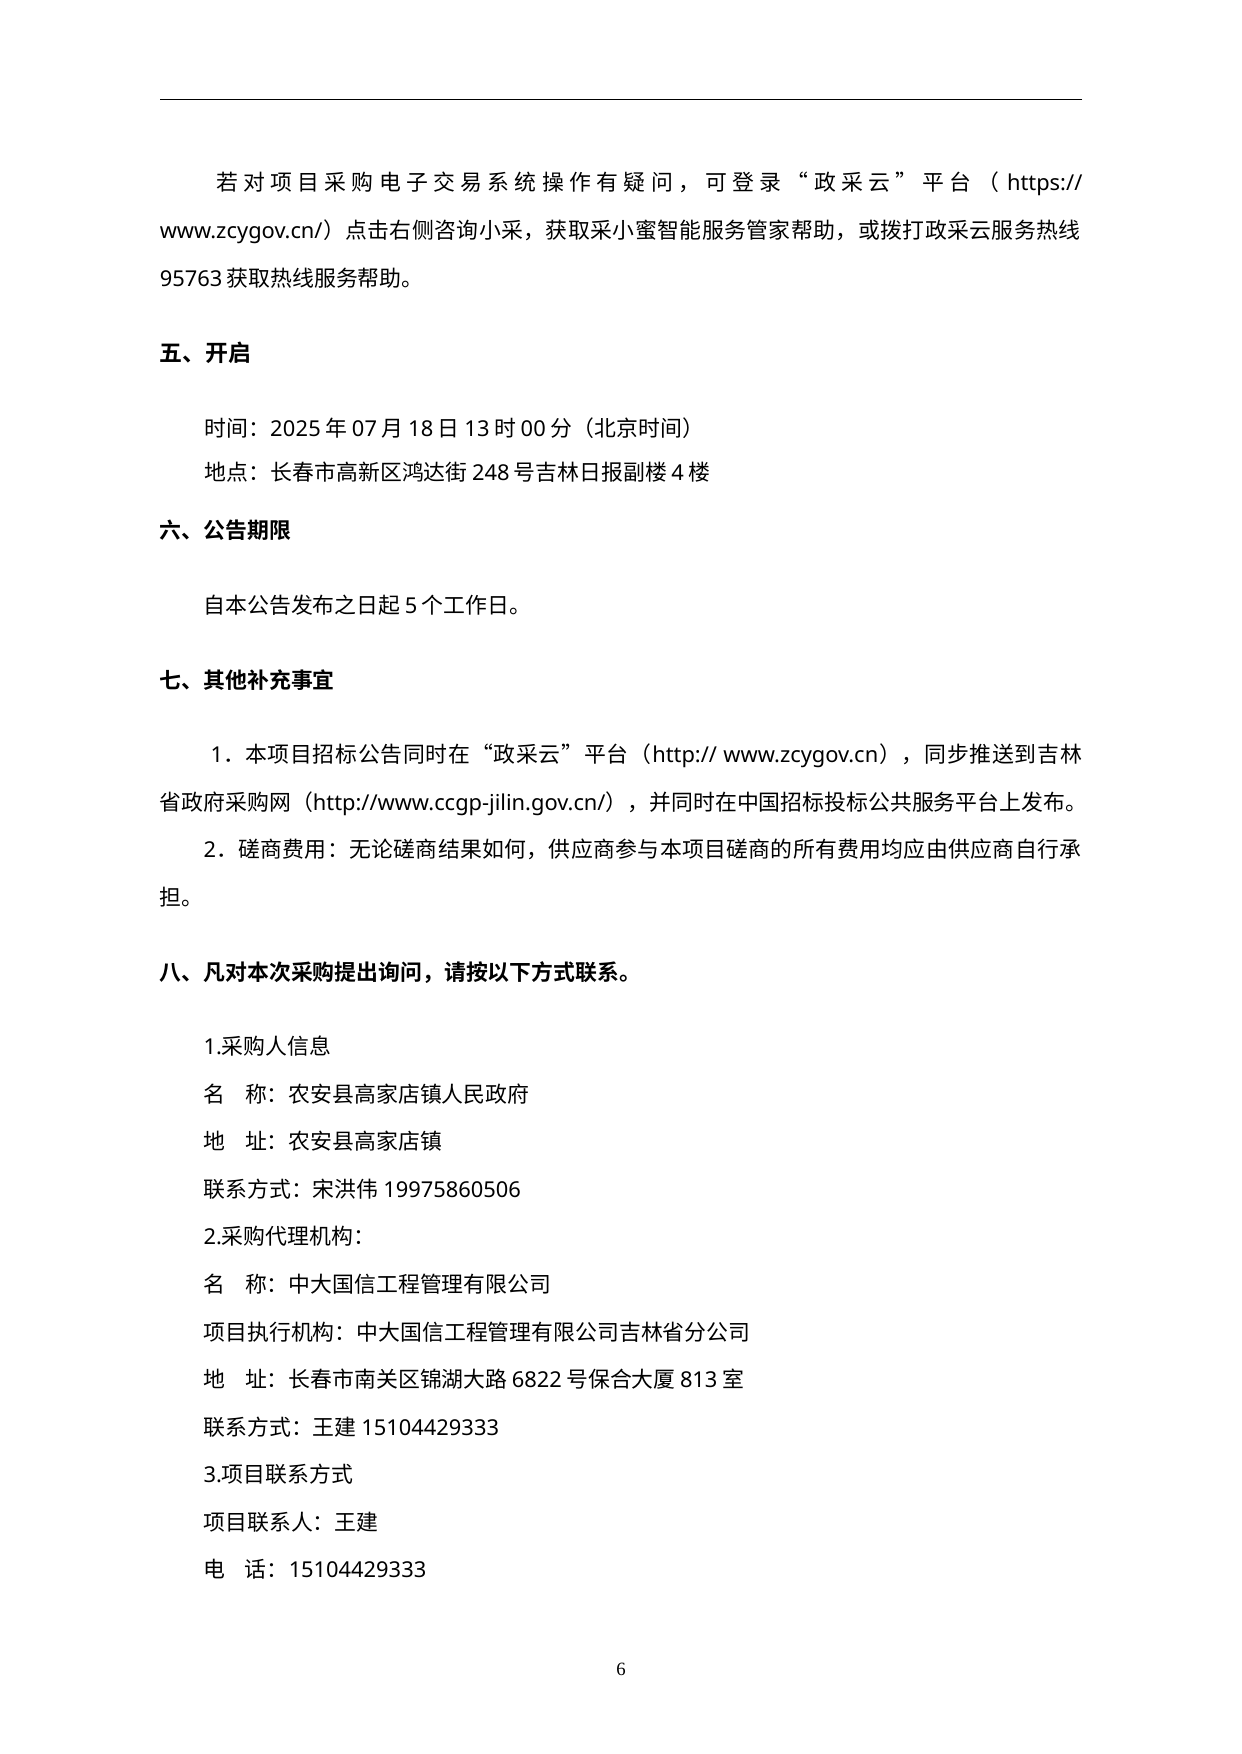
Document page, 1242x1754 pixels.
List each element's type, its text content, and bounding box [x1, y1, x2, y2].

text 2.采购代理机构： [159, 1219, 1082, 1251]
subtitle 其他补充事宜 [159, 663, 1082, 694]
text 若对项目采购电子交易系统操作有疑问，可登录“政采云”平台（https://www.zcygov.cn/）点击右侧咨询小采，获取采小蜜智能服务管家帮助，或拨打政采云服务热线95763获取热线服务帮助。 [159, 165, 1082, 292]
list 2．磋商费用：无论磋商结果如何，供应商参与本项目磋商的所有费用均应由供应商自行承担。 [159, 832, 1082, 912]
text 联系方式：宋洪伟 19975860506 [159, 1172, 1082, 1203]
subtitle 五、开启 [159, 335, 1082, 368]
text 3.项目联系方式 [159, 1457, 1082, 1489]
text 地 址：农安县高家店镇 [159, 1124, 1082, 1156]
text 1.采购人信息 [159, 1029, 1082, 1061]
text 名 称：农安县高家店镇人民政府 [159, 1077, 1082, 1108]
subtitle 八、凡对本次采购提出询问，请按以下方式联系。 [159, 954, 1082, 986]
text 项目执行机构：中大国信工程管理有限公司吉林省分公司 [159, 1314, 1082, 1346]
text 自本公告发布之日起5个工作日。 [159, 588, 1082, 620]
text 联系方式：王建 15104429333 [159, 1409, 1082, 1441]
text 电 话：15104429333 [159, 1552, 1082, 1584]
subtitle 六、公告期限 [159, 513, 1082, 545]
text 地 址：长春市南关区锦湖大路6822号保合大厦813室 [159, 1362, 1082, 1394]
list 本项目招标公告同时在“政采云”平台（http:// www.zcygov.cn），同步推送到吉林省政府采购网（http://www.ccgp-jilin.gov.cn/），并同时在中国招标投标公共服务平台上发布。 [159, 737, 1082, 817]
text 时间：2025年07月18日13时00分（北京时间） [204, 412, 1082, 442]
text 项目联系人：王建 [159, 1505, 1082, 1536]
text 名 称：中大国信工程管理有限公司 [159, 1267, 1082, 1299]
text 地点：长春市高新区鸿达街248号吉林日报副楼4楼 [204, 456, 1082, 486]
